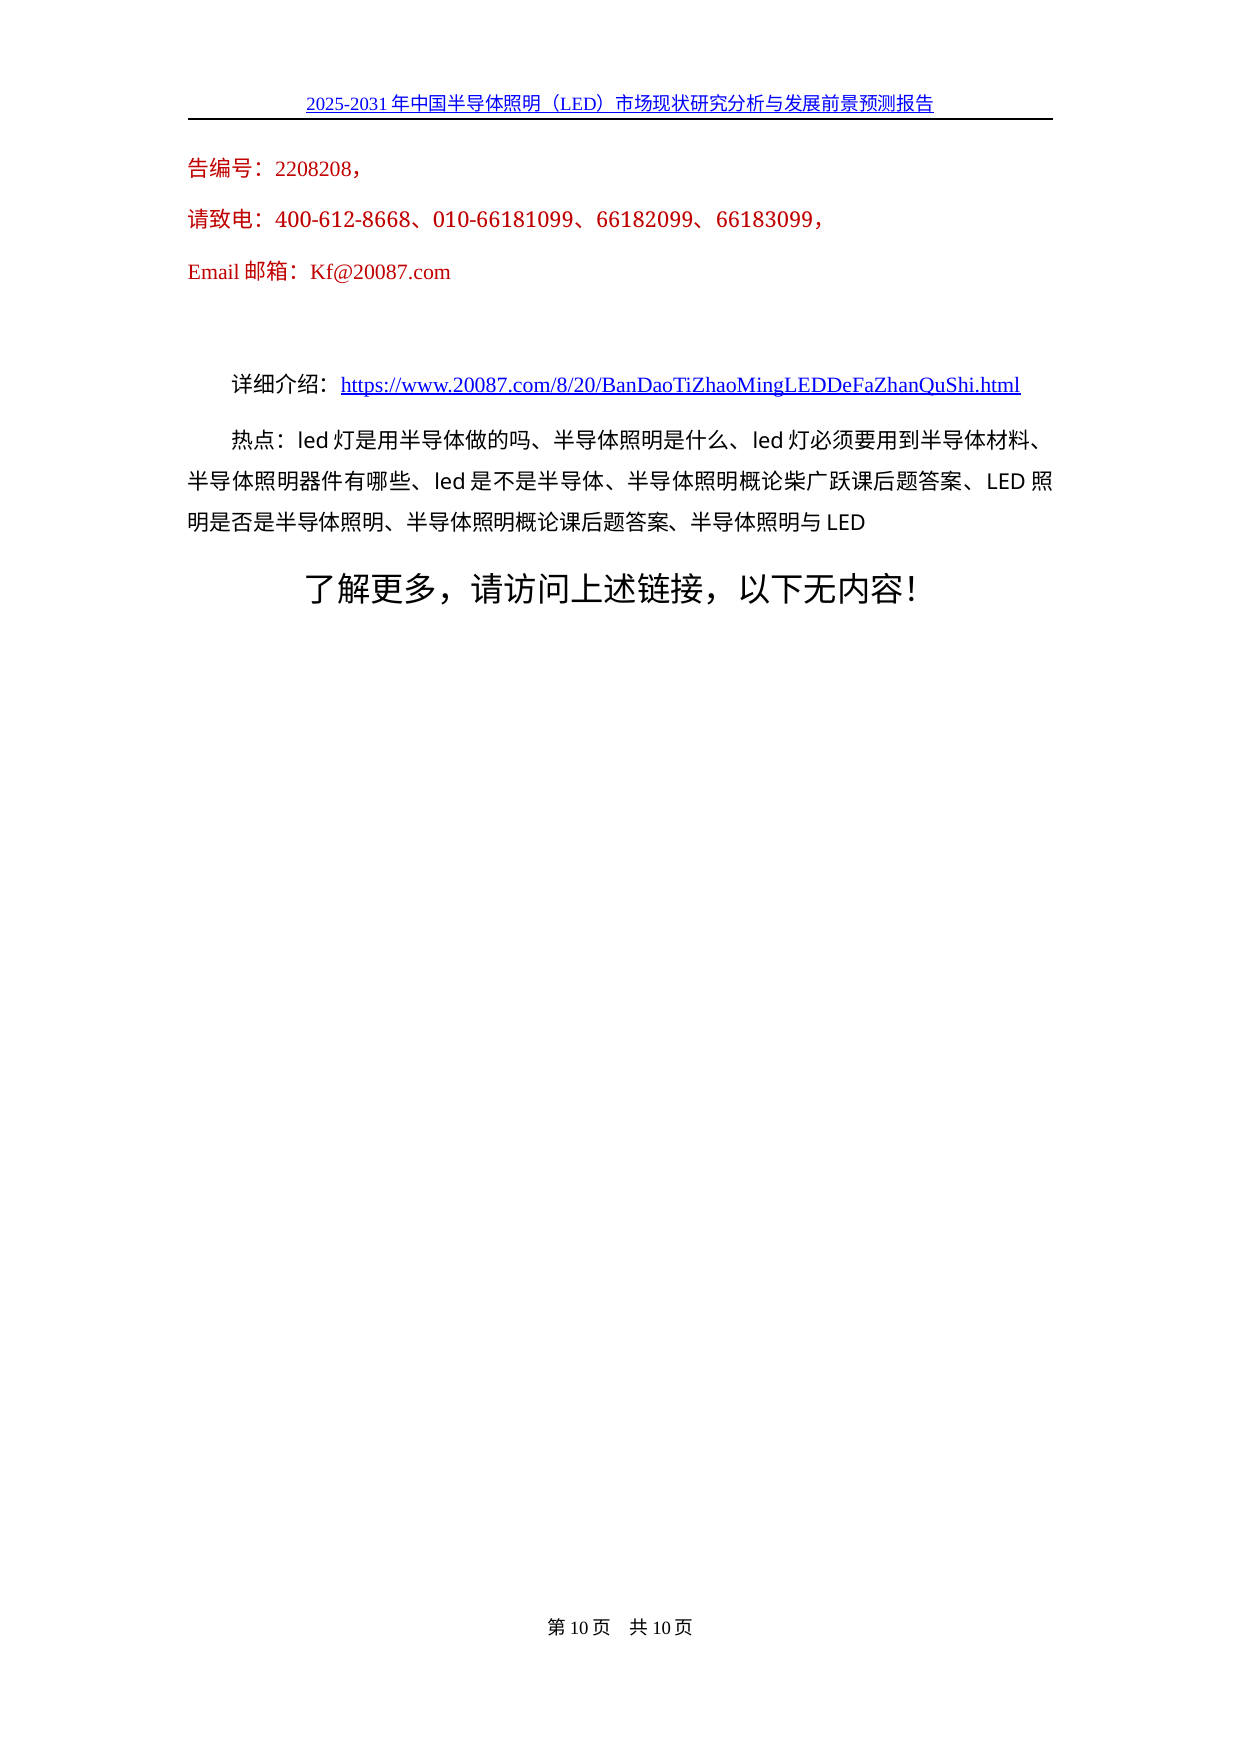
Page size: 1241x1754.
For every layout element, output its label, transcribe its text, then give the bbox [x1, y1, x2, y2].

text 热点：led灯是用半导体做的吗、半导体照明是什么、led灯必须要用到半导体材料、半导体照明器件有哪些、led是不是半导体、半导体照明概论柴广跃课后题答案、LED照明是否是半导体照明、半导体照明概论课后题答案、半导体照明与LED [187, 423, 1053, 537]
text Email邮箱：Kf@20087.com [187, 253, 1053, 286]
text 请致电：400-612-8668、010-66181099、66182099、66183099， [187, 202, 1053, 234]
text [187, 150, 1053, 183]
title 了解更多，请访问上述链接，以下无内容！ [187, 554, 1053, 619]
text 详细介绍：https://www.20087.com/8/20/BanDaoTiZhaoMingLEDDeFaZhanQuShi.html [187, 366, 1053, 399]
